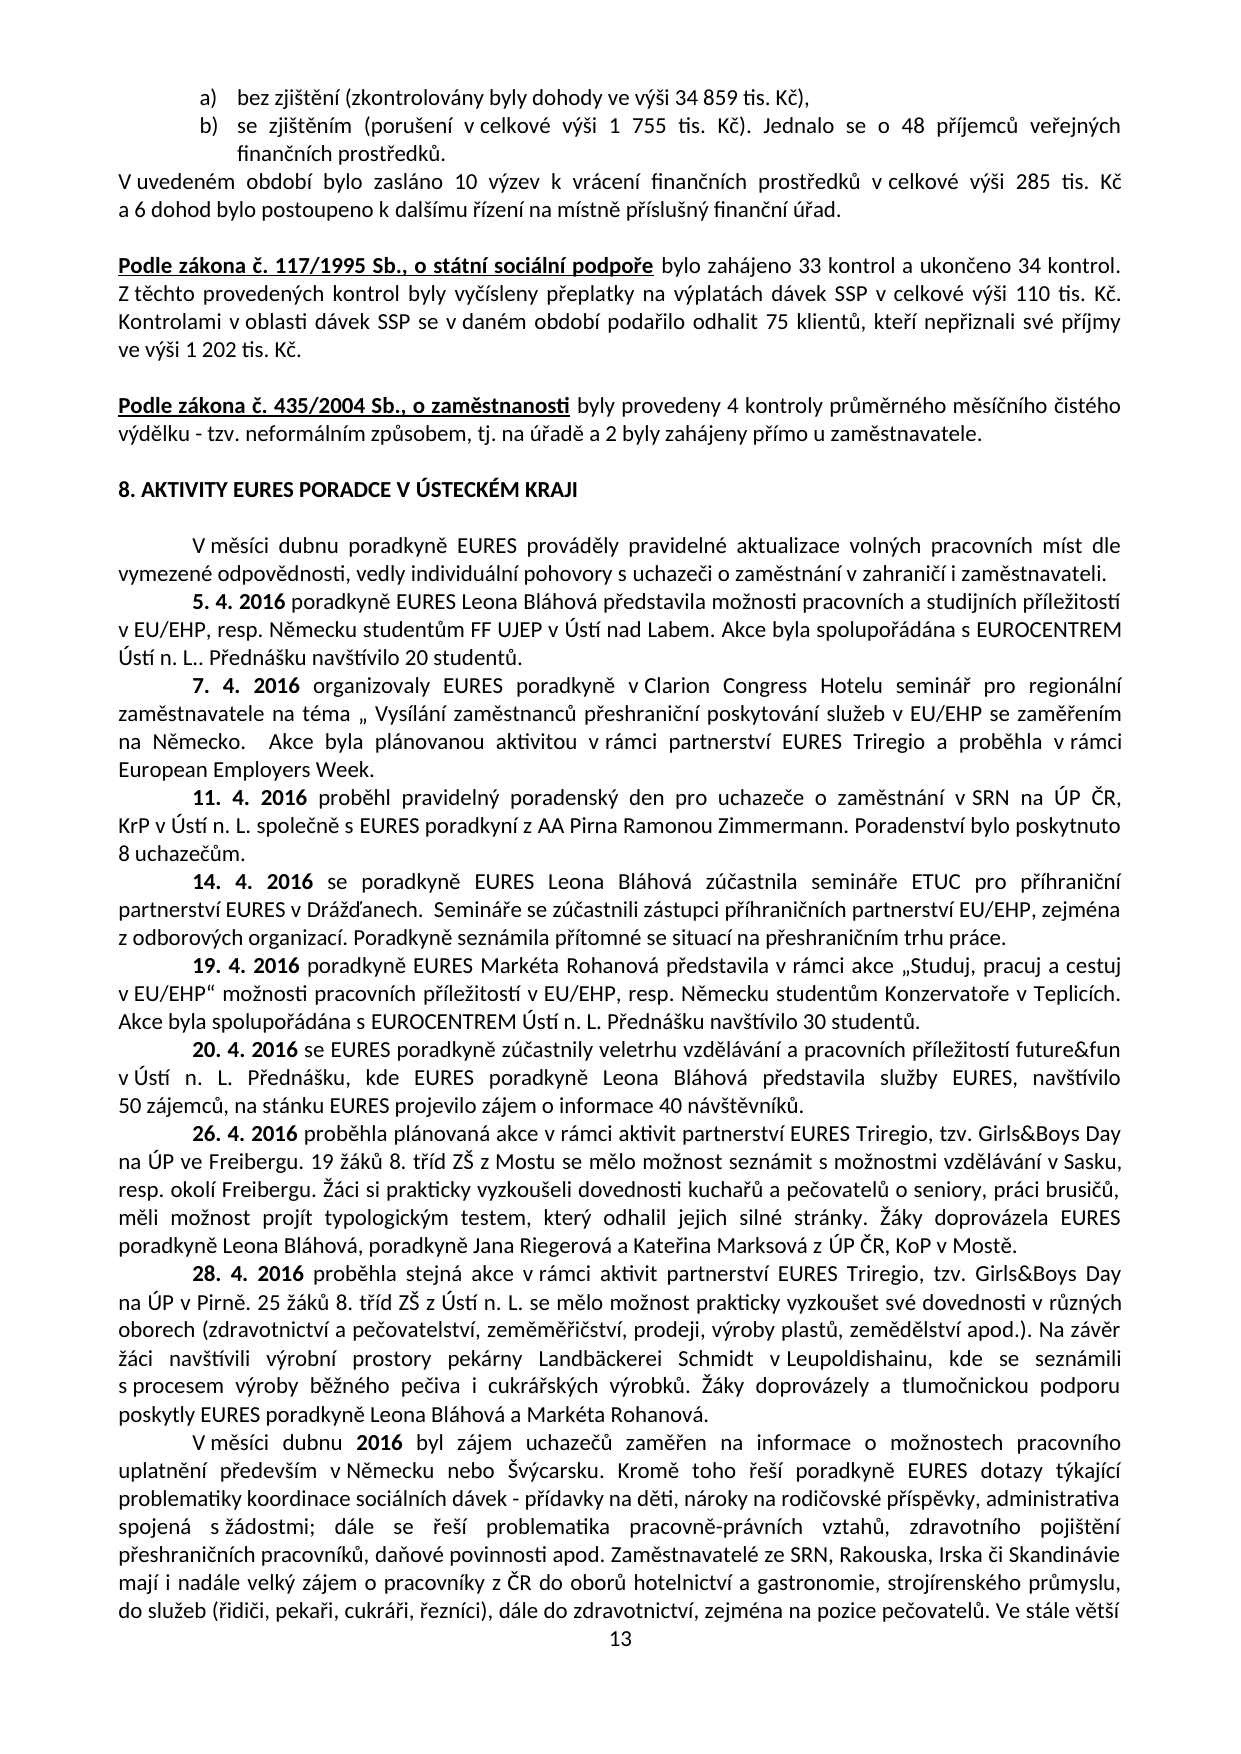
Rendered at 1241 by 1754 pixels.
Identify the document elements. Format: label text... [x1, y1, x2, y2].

subtitle 8. AKtivity eures poradce v Ústeckém kraji [118, 475, 1122, 503]
text 20. 4. 2016 se EURES poradkyně zúčastnily veletrhu vzdělávání a pracovních příležitostí future&fun v Ústí n. L. Přednášku, kde EURES poradkyně Leona Bláhová představila služby EURES, navštívilo 50 zájemců, na stánku EURES projevilo zájem o informace 40 návštěvníků. [118, 1035, 1122, 1119]
text V měsíci dubnu poradkyně EURES prováděly pravidelné aktualizace volných pracovních míst dle vymezené odpovědnosti, vedly individuální pohovory s uchazeči o zaměstnání v zahraničí i zaměstnavateli. [118, 531, 1122, 587]
text 14. 4. 2016 se poradkyně EURES Leona Bláhová zúčastnila semináře ETUC pro příhraniční partnerství EURES v Drážďanech. Semináře se zúčastnili zástupci příhraničních partnerství EU/EHP, zejména z odborových organizací. Poradkyně seznámila přítomné se situací na přeshraničním trhu práce. [118, 867, 1122, 951]
text Podle zákona č. 117/1995 Sb., o státní sociální podpoře bylo zahájeno 33 kontrol a ukončeno 34 kontrol. Z těchto provedených kontrol byly vyčísleny přeplatky na výplatách dávek SSP v celkové výši 110 tis. Kč. Kontrolami v oblasti dávek SSP se v daném období podařilo odhalit 75 klientů, kteří nepřiznali své příjmy ve výši 1 202 tis. Kč. [118, 251, 1122, 363]
text 11. 4. 2016 proběhl pravidelný poradenský den pro uchazeče o zaměstnání v SRN na ÚP ČR, KrP v Ústí n. L. společně s EURES poradkyní z AA Pirna Ramonou Zimmermann. Poradenství bylo poskytnuto 8 uchazečům. [118, 783, 1122, 867]
text 28. 4. 2016 proběhla stejná akce v rámci aktivit partnerství EURES Triregio, tzv. Girls&Boys Day na ÚP v Pirně. 25 žáků 8. tříd ZŠ z Ústí n. L. se mělo možnost prakticky vyzkoušet své dovednosti v různých oborech (zdravotnictví a pečovatelství, zeměměřičství, prodeji, výroby plastů, zemědělství apod.). Na závěr žáci navštívili výrobní prostory pekárny Landbäckerei Schmidt v Leupoldishainu, kde se seznámili s procesem výroby běžného pečiva i cukrářských výrobků. Žáky doprovázely a tlumočnickou podporu poskytly EURES poradkyně Leona Bláhová a Markéta Rohanová. [118, 1259, 1122, 1428]
list bez zjištění (zkontrolovány byly dohody ve výši 34 859 tis. Kč), [199, 83, 1122, 111]
text 7. 4. 2016 organizovaly EURES poradkyně v Clarion Congress Hotelu seminář pro regionální zaměstnavatele na téma „ Vysílání zaměstnanců přeshraniční poskytování služeb v EU/EHP se zaměřením na Německo. Akce byla plánovanou aktivitou v rámci partnerství EURES Triregio a proběhla v rámci European Employers Week. [118, 671, 1122, 783]
text Podle zákona č. 435/2004 Sb., o zaměstnanosti byly provedeny 4 kontroly průměrného měsíčního čistého výdělku - tzv. neformálním způsobem, tj. na úřadě a 2 byly zahájeny přímo u zaměstnavatele. [118, 391, 1122, 447]
text 26. 4. 2016 proběhla plánovaná akce v rámci aktivit partnerství EURES Triregio, tzv. Girls&Boys Day na ÚP ve Freibergu. 19 žáků 8. tříd ZŠ z Mostu se mělo možnost seznámit s možnostmi vzdělávání v Sasku, resp. okolí Freibergu. Žáci si prakticky vyzkoušeli dovednosti kuchařů a pečovatelů o seniory, práci brusičů, měli možnost projít typologickým testem, který odhalil jejich silné stránky. Žáky doprovázela EURES poradkyně Leona Bláhová, poradkyně Jana Riegerová a Kateřina Marksová z ÚP ČR, KoP v Mostě. [118, 1119, 1122, 1259]
list se zjištěním (porušení v celkové výši 1 755 tis. Kč). Jednalo se o 48 příjemců veřejných finančních prostředků. [199, 111, 1122, 167]
text 19. 4. 2016 poradkyně EURES Markéta Rohanová představila v rámci akce „Studuj, pracuj a cestuj v EU/EHP“ možnosti pracovních příležitostí v EU/EHP, resp. Německu studentům Konzervatoře v Teplicích. Akce byla spolupořádána s EUROCENTREM Ústí n. L. Přednášku navštívilo 30 studentů. [118, 951, 1122, 1035]
text 5. 4. 2016 poradkyně EURES Leona Bláhová představila možnosti pracovních a studijních příležitostí v EU/EHP, resp. Německu studentům FF UJEP v Ústí nad Labem. Akce byla spolupořádána s EUROCENTREM Ústí n. L.. Přednášku navštívilo 20 studentů. [118, 587, 1122, 671]
text V uvedeném období bylo zasláno 10 výzev k vrácení finančních prostředků v celkové výši 285 tis. Kč a 6 dohod bylo postoupeno k dalšímu řízení na místně příslušný finanční úřad. [118, 167, 1122, 223]
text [118, 1428, 1122, 1624]
